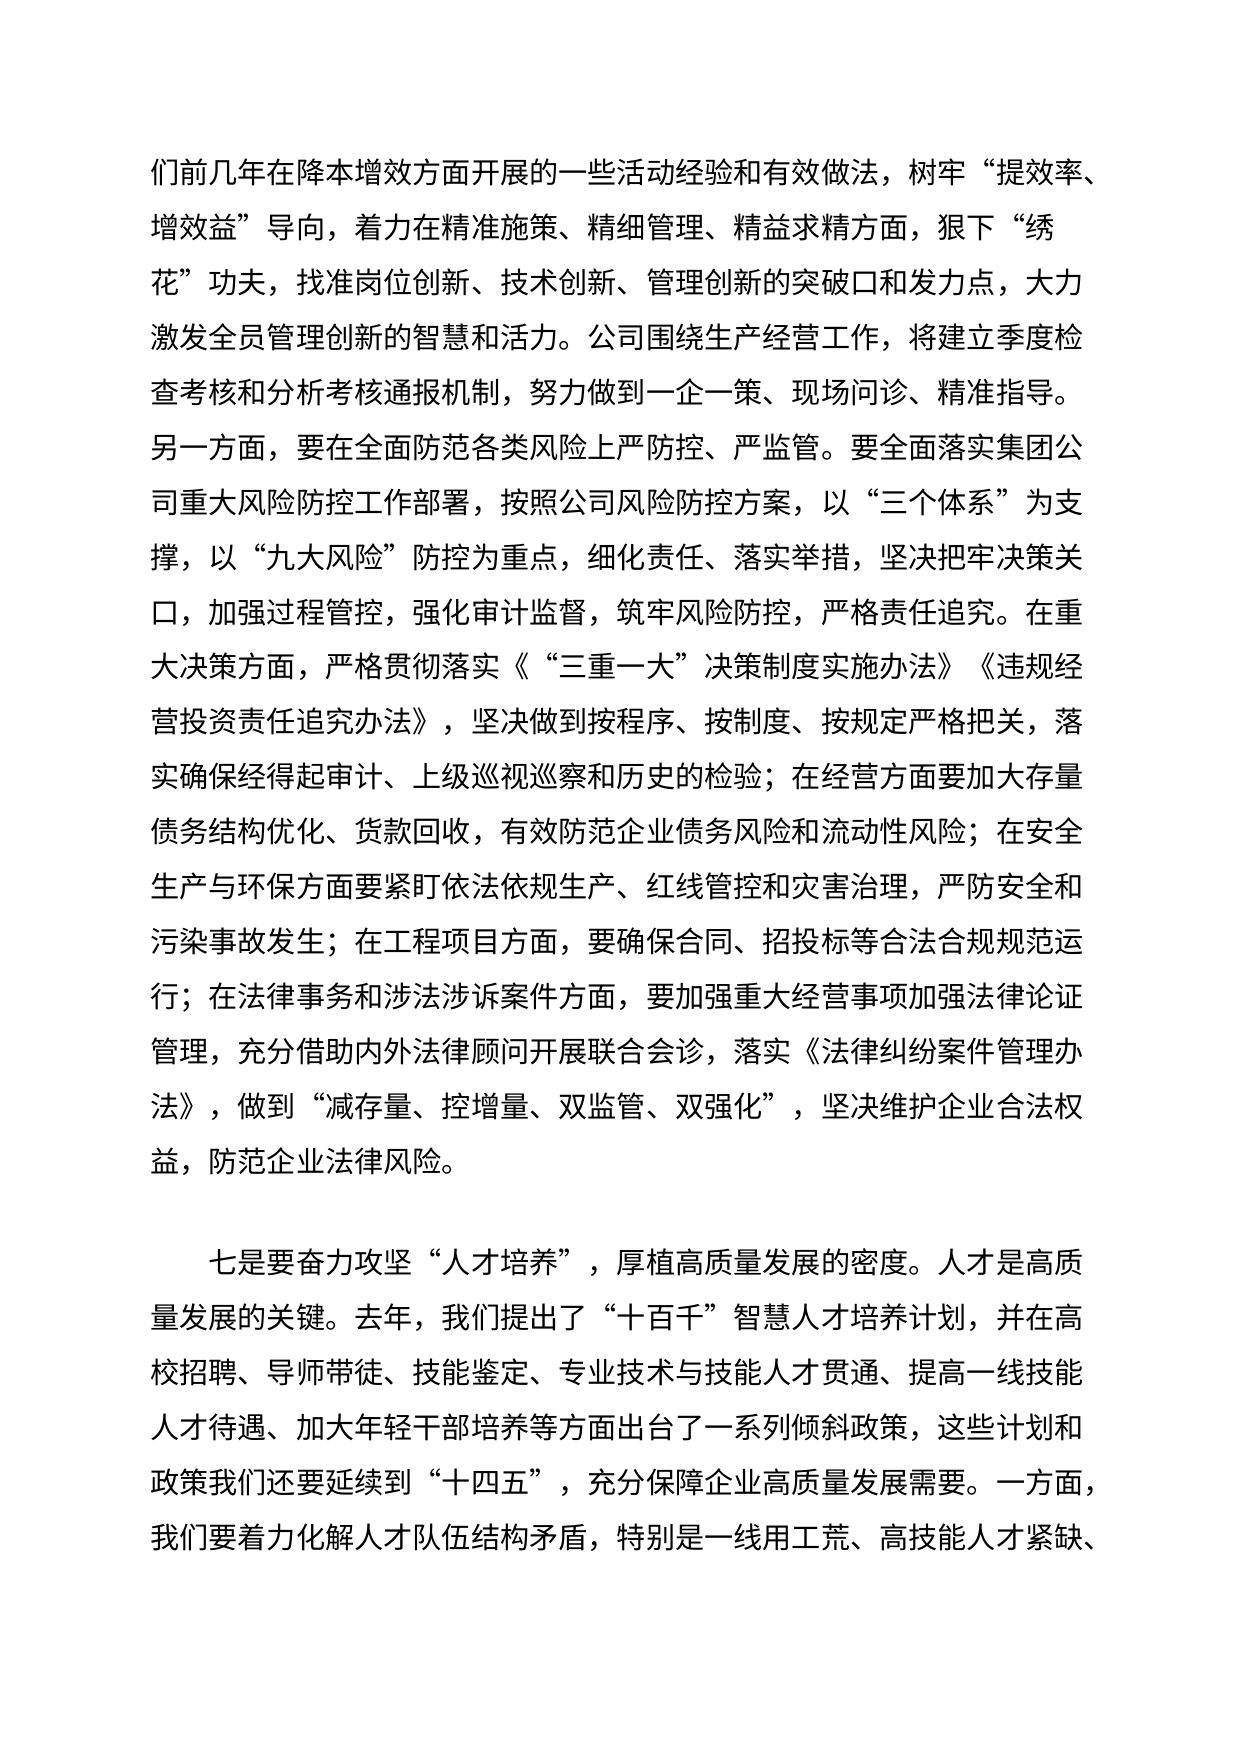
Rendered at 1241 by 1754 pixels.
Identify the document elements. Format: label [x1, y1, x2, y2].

text [150, 150, 1090, 1180]
text [150, 1240, 1090, 1557]
